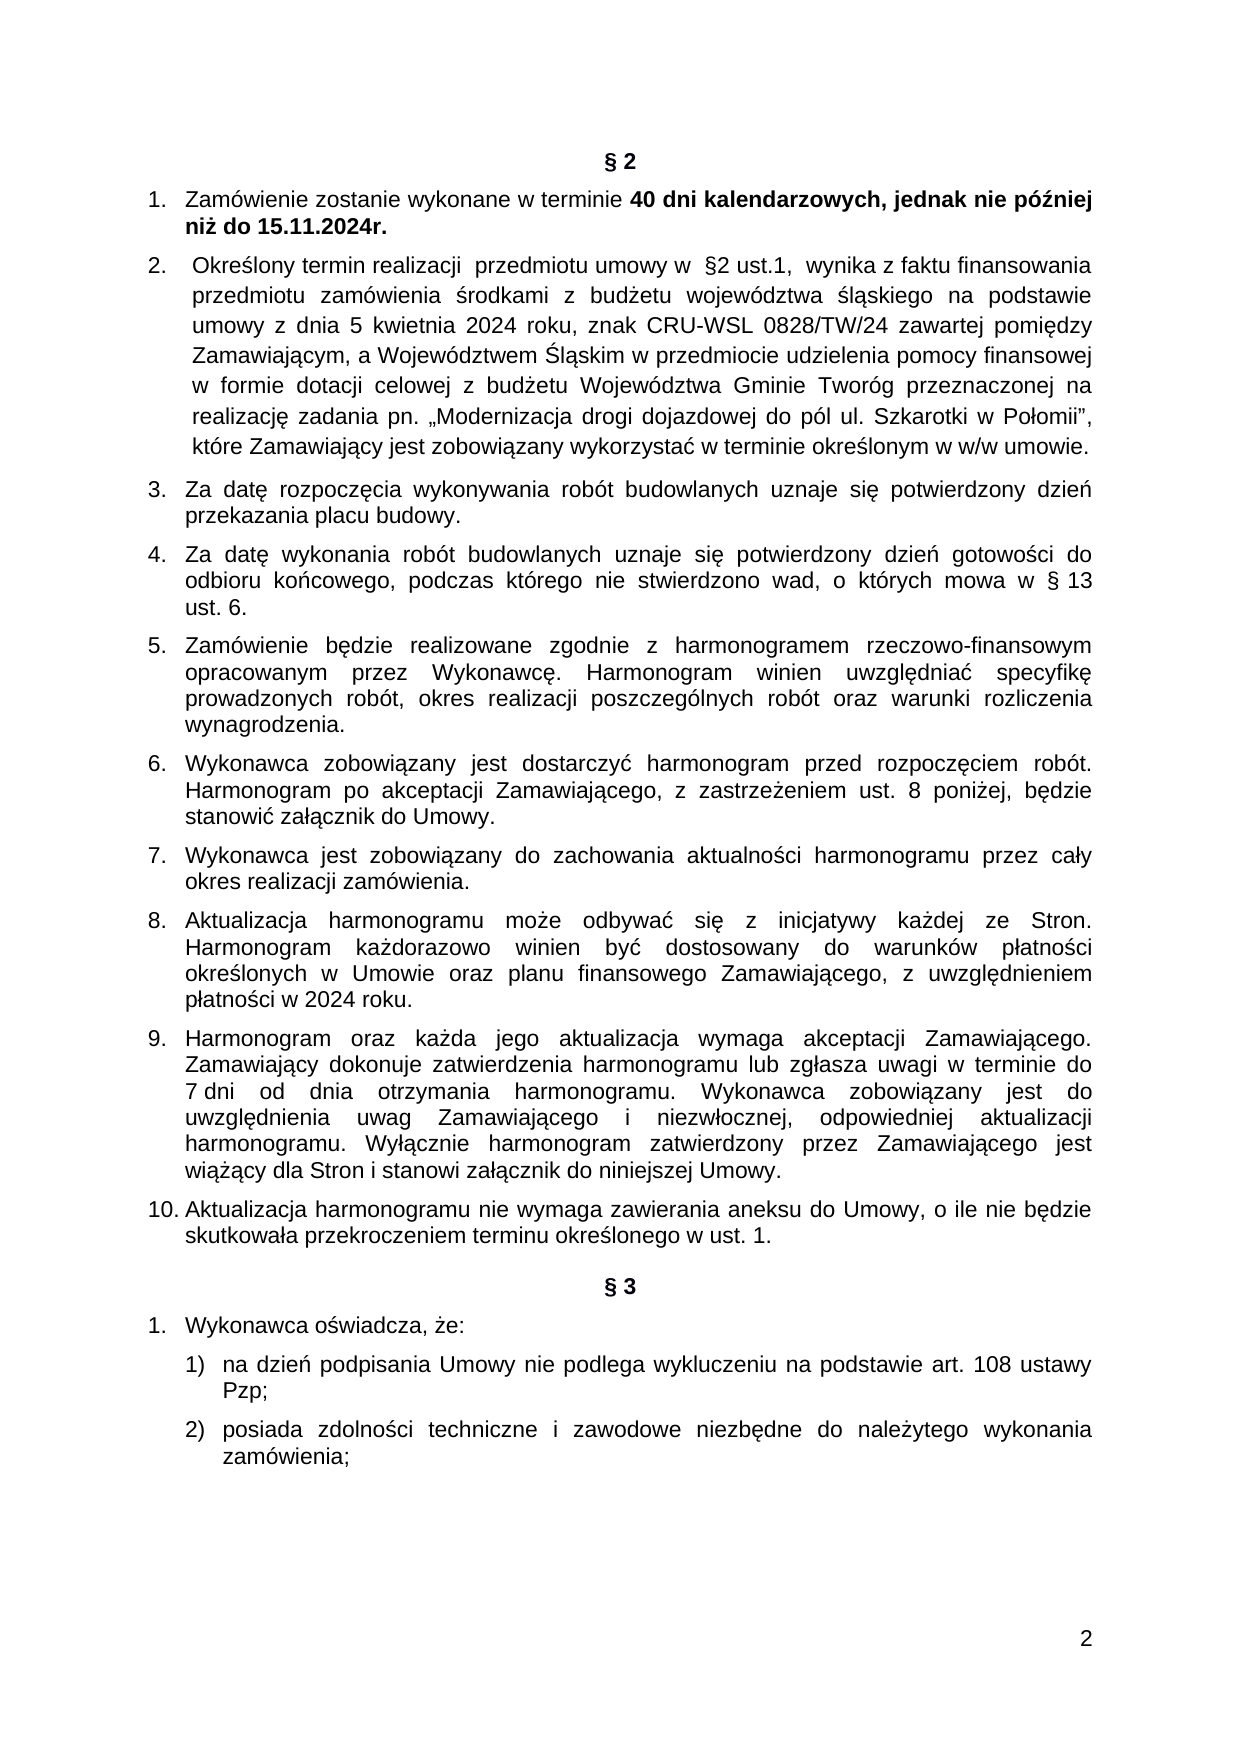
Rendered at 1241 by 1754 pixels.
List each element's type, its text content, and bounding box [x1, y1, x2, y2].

list Aktualizacja harmonogramu może odbywać się z inicjatywy każdej ze Stron. Harmonogram każdorazowo winien być dostosowany do warunków płatności określonych w Umowie oraz planu finansowego Zamawiającego, z uwzględnieniem płatności w 2024 roku. [148, 907, 1093, 1012]
list Harmonogram oraz każda jego aktualizacja wymaga akceptacji Zamawiającego. Zamawiający dokonuje zatwierdzenia harmonogramu lub zgłasza uwagi w terminie do 7 dni od dnia otrzymania harmonogramu. Wykonawca zobowiązany jest do uwzględnienia uwag Zamawiającego i niezwłocznej, odpowiedniej aktualizacji harmonogramu. Wyłącznie harmonogram zatwierdzony przez Zamawiającego jest wiążący dla Stron i stanowi załącznik do niniejszej Umowy. [148, 1025, 1093, 1183]
list Określony termin realizacji przedmiotu umowy w §2 ust.1, wynika z faktu finansowania przedmiotu zamówienia środkami z budżetu województwa śląskiego na podstawie umowy z dnia 5 kwietnia 2024 roku, znak CRU-WSL 0828/TW/24 zawartej pomiędzy Zamawiającym, a Województwem Śląskim w przedmiocie udzielenia pomocy finansowej w formie dotacji celowej z budżetu Województwa Gminie Tworóg przeznaczonej na realizację zadania pn. „Modernizacja drogi dojazdowej do pól ul. Szkarotki w Połomii”, które Zamawiający jest zobowiązany wykorzystać w terminie określonym w w/w umowie. [148, 252, 1093, 459]
list Aktualizacja harmonogramu nie wymaga zawierania aneksu do Umowy, o ile nie będzie skutkowała przekroczeniem terminu określonego w ust. 1. [148, 1196, 1093, 1248]
text § 3 [148, 1273, 1093, 1300]
list posiada zdolności techniczne i zawodowe niezbędne do należytego wykonania zamówienia; [185, 1416, 1093, 1469]
list Wykonawca oświadcza, że: [148, 1312, 1093, 1338]
list Zamówienie będzie realizowane zgodnie z harmonogramem rzeczowo-finansowym opracowanym przez Wykonawcę. Harmonogram winien uwzględniać specyfikę prowadzonych robót, okres realizacji poszczególnych robót oraz warunki rozliczenia wynagrodzenia. [148, 632, 1093, 738]
list Za datę rozpoczęcia wykonywania robót budowlanych uznaje się potwierdzony dzień przekazania placu budowy. [148, 476, 1093, 528]
list Wykonawca zobowiązany jest dostarczyć harmonogram przed rozpoczęciem robót. Harmonogram po akceptacji Zamawiającego, z zastrzeżeniem ust. 8 poniżej, będzie stanowić załącznik do Umowy. [148, 750, 1093, 829]
list Wykonawca jest zobowiązany do zachowania aktualności harmonogramu przez cały okres realizacji zamówienia. [148, 842, 1093, 894]
list Zamówienie zostanie wykonane w terminie 40 dni kalendarzowych, jednak nie później niż do 15.11.2024r. [148, 186, 1093, 239]
text § 2 [148, 148, 1093, 174]
list na dzień podpisania Umowy nie podlega wykluczeniu na podstawie art. 108 ustawy Pzp; [185, 1351, 1093, 1404]
list Za datę wykonania robót budowlanych uznaje się potwierdzony dzień gotowości do odbioru końcowego, podczas którego nie stwierdzono wad, o których mowa w § 13 ust. 6. [148, 541, 1093, 620]
